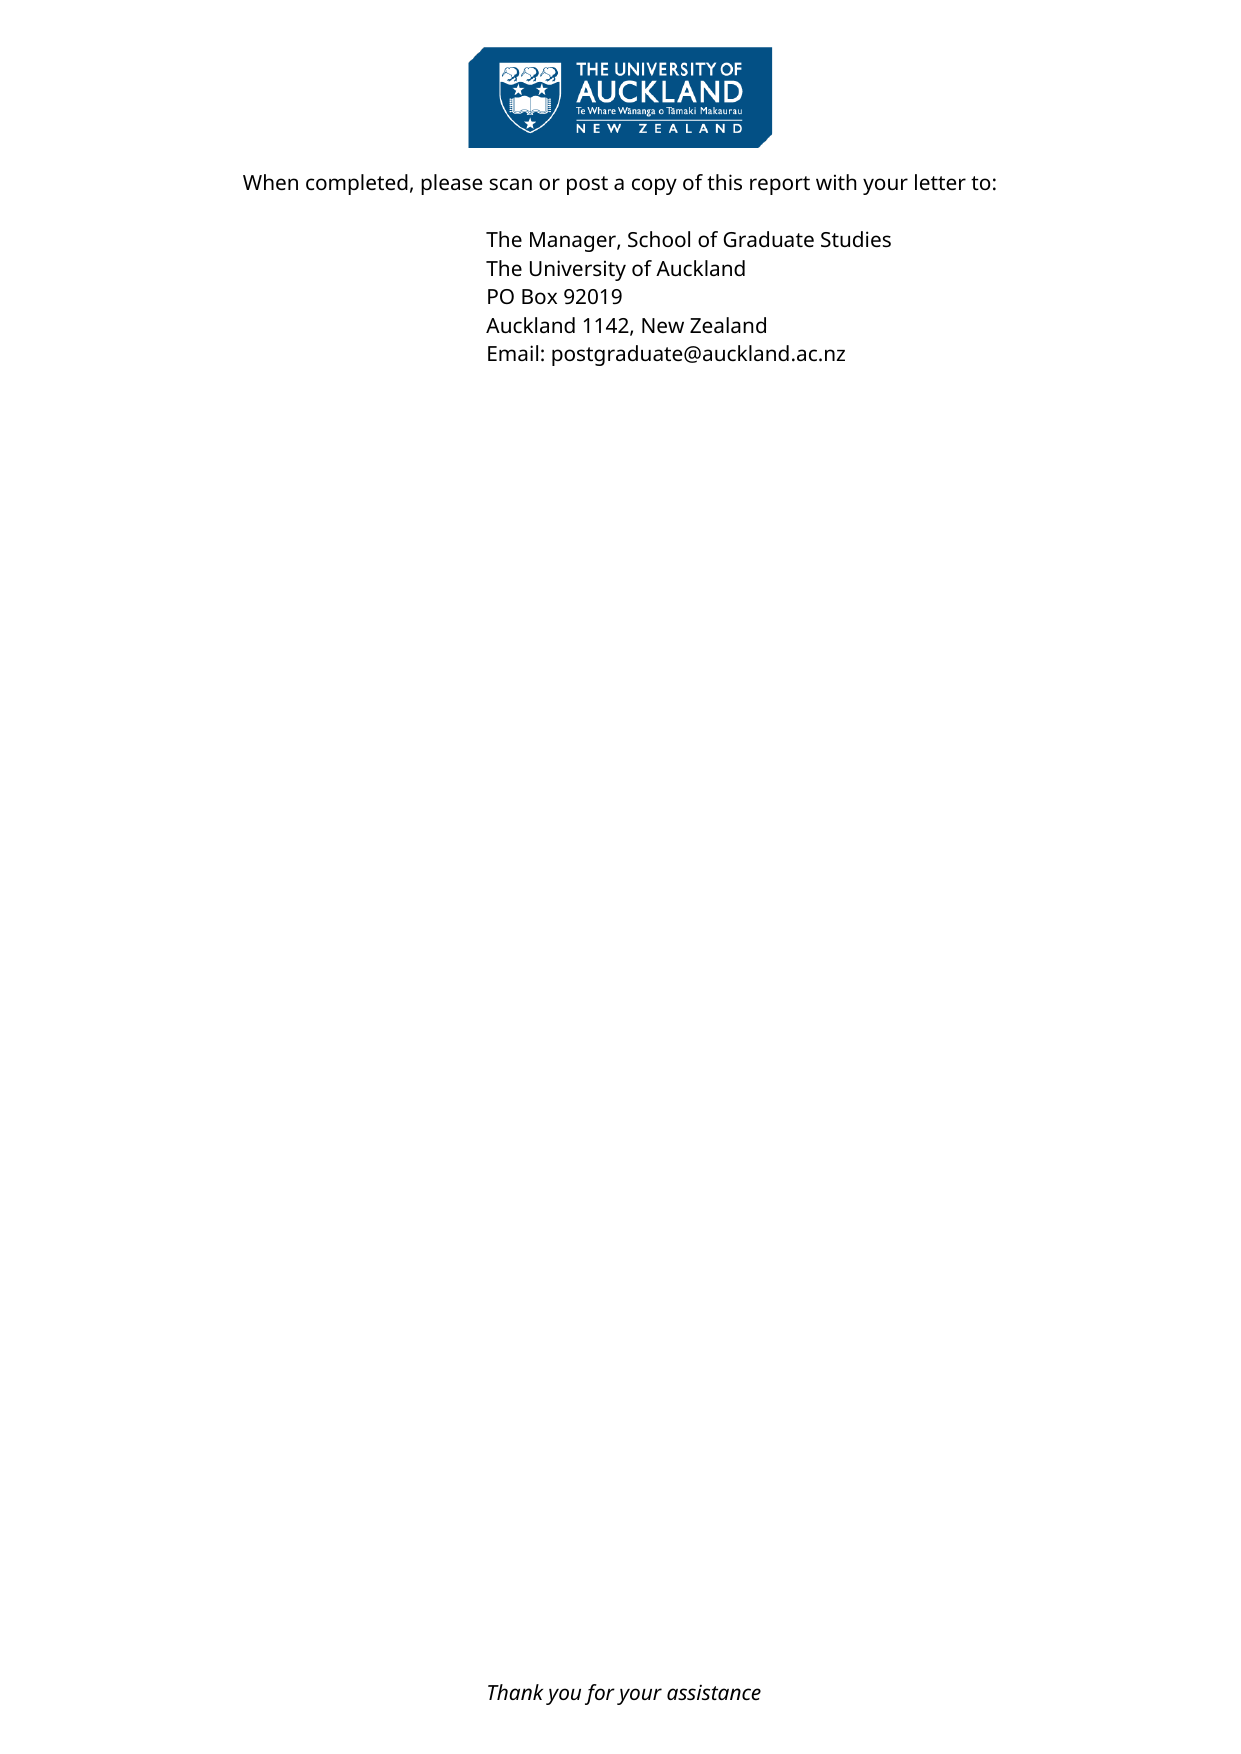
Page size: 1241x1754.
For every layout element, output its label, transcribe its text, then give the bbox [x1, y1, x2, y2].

text The [130, 254, 1110, 282]
text 1142, [130, 311, 1110, 339]
picture [468, 47, 773, 148]
text When completed, please scan or post a copy of this report with your letter to: [130, 168, 1110, 197]
text The Manager, School of Graduate Studies [130, 225, 1110, 254]
text Email: postgraduate@auckland.ac.nz [130, 339, 1110, 368]
